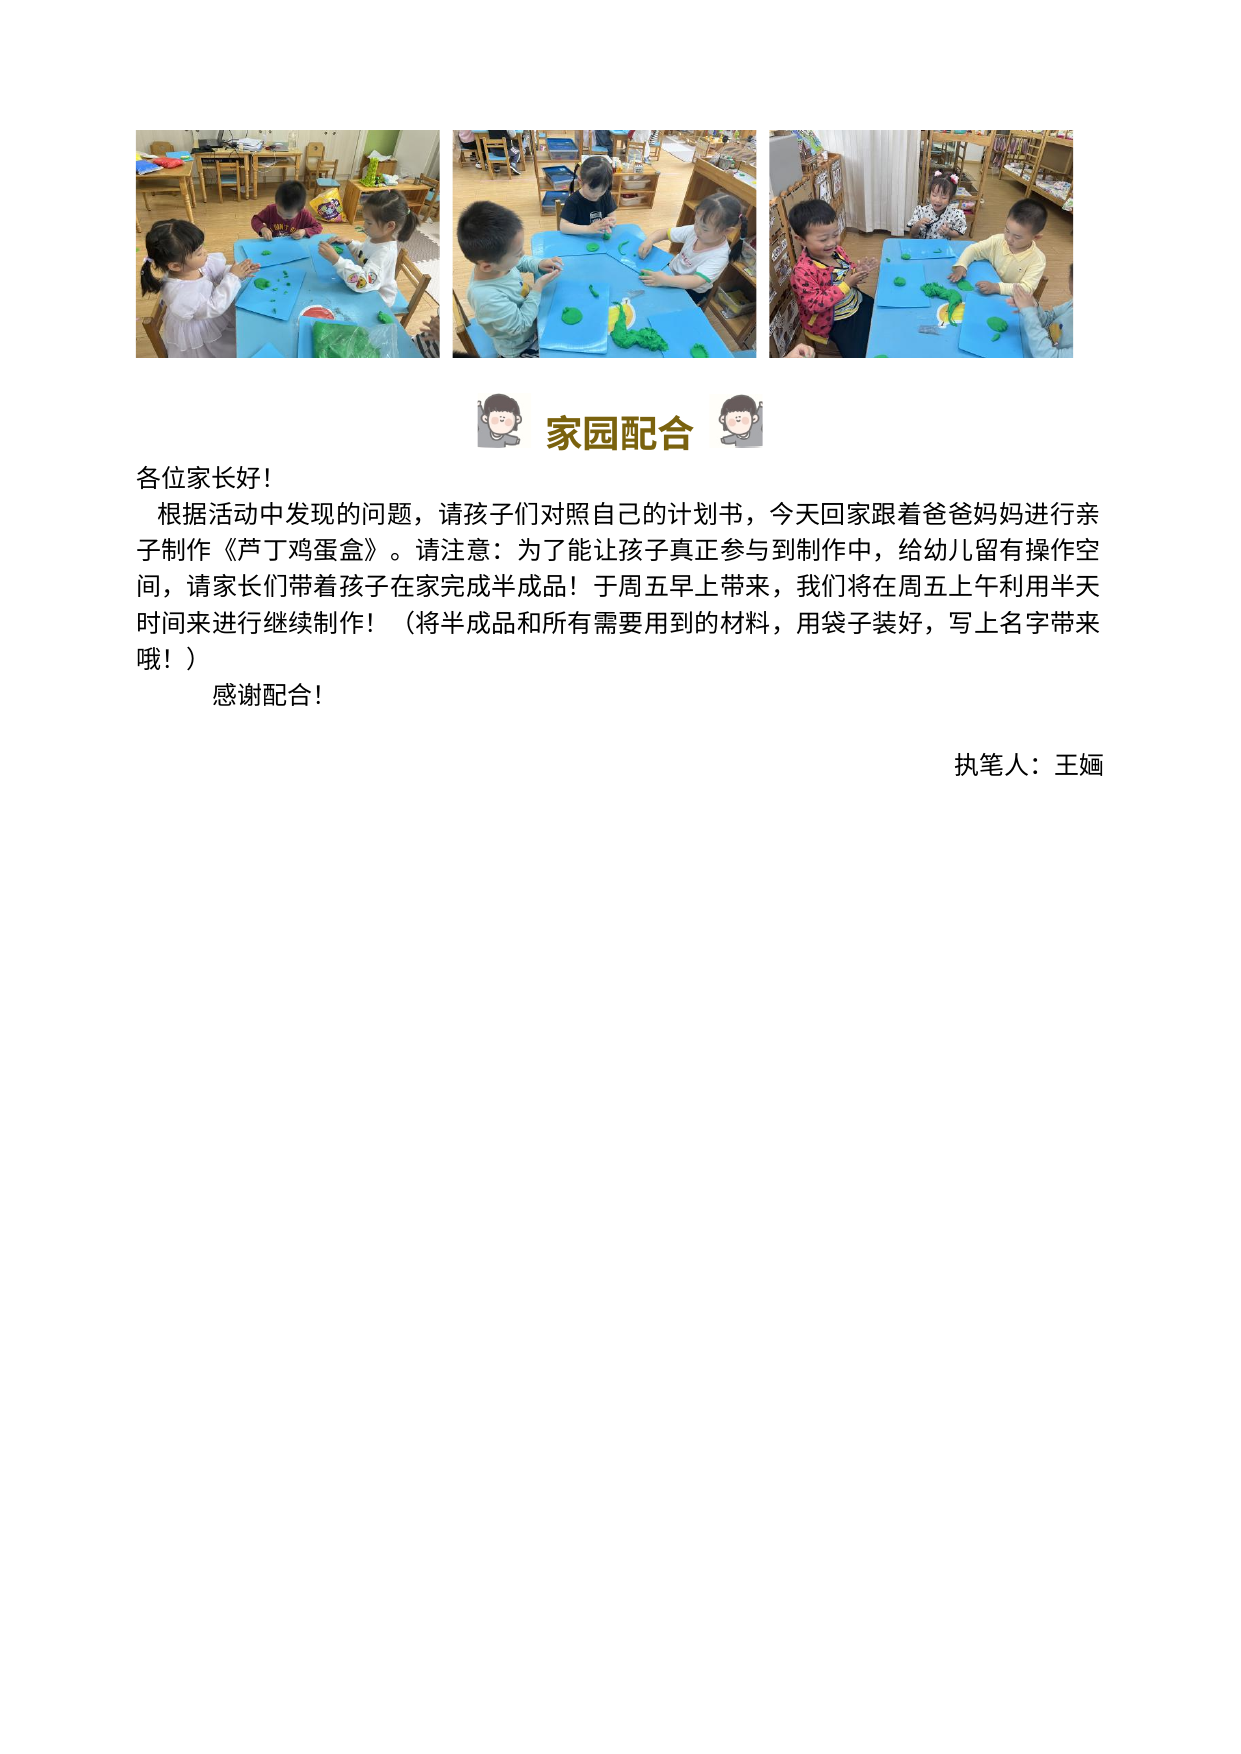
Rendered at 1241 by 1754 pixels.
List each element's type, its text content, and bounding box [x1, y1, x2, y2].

picture [452, 130, 757, 358]
text 各位家长好！ [136, 458, 1104, 494]
picture [769, 130, 1074, 358]
picture [135, 130, 440, 358]
list 执笔人：王婳 [136, 746, 1104, 782]
list 家园配合 [136, 394, 1104, 458]
list 感谢配合！ [136, 676, 1104, 712]
list 根据活动中发现的问题，请孩子们对照自己的计划书，今天回家跟着爸爸妈妈进行亲子制作《芦丁鸡蛋盒》。请注意：为了能让孩子真正参与到制作中，给幼儿留有操作空间，请家长们带着孩子在家完成半成品！于周五早上带来，我们将在周五上午利用半天时间来进行继续制作！（将半成品和所有需要用到的材料，用袋子装好，写上名字带来哦！） [136, 494, 1104, 676]
picture [709, 394, 763, 448]
picture [477, 393, 532, 448]
